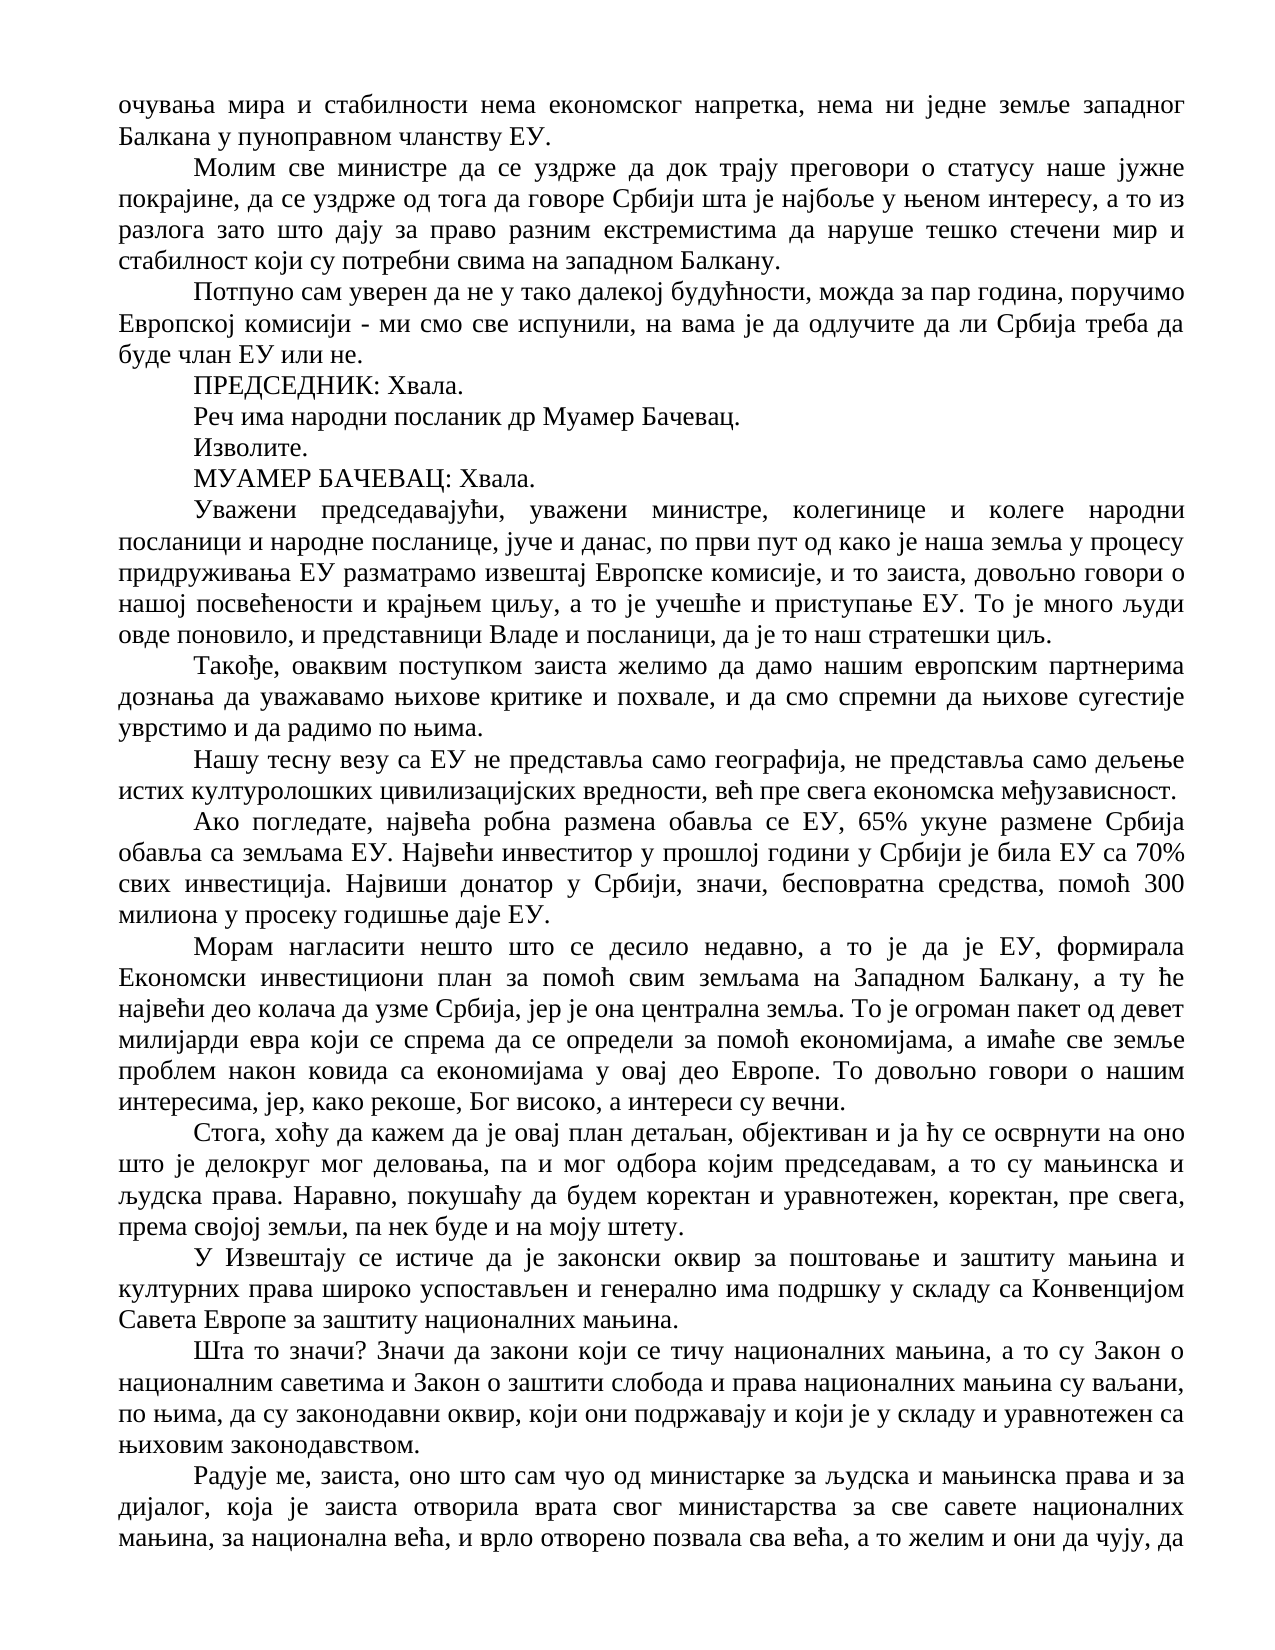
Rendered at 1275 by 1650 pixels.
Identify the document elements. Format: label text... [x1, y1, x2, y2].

text У Извештају се истиче да је законски оквир за поштовање и заштиту мањина и културних права широко успостављен и генерално има подршку у складу са Конвенцијом Савета Европе за заштиту националних мањина. [118, 1241, 1186, 1334]
text Шта то значи? Значи да закони који се тичу националних мањина, а то су Закон о националним саветима и Закон о заштити слобода и права националних мањина су ваљани, по њима, да су законодавни оквир, који они подржавају и који је у складу и уравнотежен са њиховим законодавством. [118, 1334, 1186, 1459]
text Потпуно сам уверен да не у тако далекој будућности, можда за пар година, поручимо Европској комисији - ми смо све испунили, на вама је да одлучите да ли Србија треба да буде члан ЕУ или не. [118, 276, 1186, 369]
text Такође, оваквим поступком заиста желимо да дамо нашим европским партнерима дознања да уважавамо њихове критике и похвале, и да смо спремни да њихове сугестије уврстимо и да радимо по њима. [118, 649, 1186, 743]
text Уважени председавајући, уважени министре, колегинице и колеге народни посланици и народне посланице, јуче и данас, по први пут од како је наша земља у процесу придруживања ЕУ разматрамо извештај Европске комисије, и то заиста, довољно говори о нашој посвећености и крајњем циљу, а то је учешће и приступање ЕУ. То је много људи овде поновило, и представници Владе и посланици, да је то наш стратешки циљ. [118, 493, 1186, 649]
text МУАМЕР БАЧЕВАЦ: Хвала. [118, 462, 1186, 493]
text Изволите. [118, 431, 1186, 462]
text Нашу тесну везу са ЕУ не представља само географија, не представља само дељење истих културолошких цивилизацијских вредности, већ пре свега економска међузависност. [118, 743, 1186, 805]
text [118, 1459, 1186, 1552]
text Ако погледате, највећа робна размена обавља се ЕУ, 65% укуне размене Србија обавља са земљама ЕУ. Највећи инвеститор у прошлој години у Србији је била ЕУ са 70% свих инвестиција. Највиши донатор у Србији, значи, бесповратна средства, помоћ 300 милиона у просеку годишње даје ЕУ. [118, 805, 1186, 929]
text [118, 89, 1186, 151]
text Морам нагласити нешто што се десило недавно, а то је да је ЕУ, формирала Економски инвестициони план за помоћ свим земљама на Западном Балкану, а ту ће највећи део колача да узме Србија, јер је она централна земља. То је огроман пакет од девет милијарди евра који се спрема да се определи за помоћ економијама, а имаће све земље проблем након ковида са економијама у овај део Европе. То довољно говори о нашим интересима, јер, како рекоше, Бог високо, а интереси су вечни. [118, 929, 1186, 1116]
text Реч има народни посланик др Муамер Бачевац. [118, 400, 1186, 431]
text ПРЕДСЕДНИК: Хвала. [118, 369, 1186, 400]
text Молим све министре да се уздрже да док трају преговори о статусу наше јужне покрајине, да се уздрже од тога да говоре Србији шта је најбоље у њеном интересу, а то из разлога зато што дају за право разним екстремистима да наруше тешко стечени мир и стабилност који су потребни свима на западном Балкану. [118, 151, 1186, 276]
text Стога, хоћу да кажем да је овај план детаљан, објективан и ја ћу се осврнути на оно што је делокруг мог деловања, па и мог одбора којим председавам, а то су мањинска и људска права. Наравно, покушаћу да будем коректан и уравнотежен, коректан, пре свега, према својој земљи, па нек буде и на моју штету. [118, 1116, 1186, 1241]
